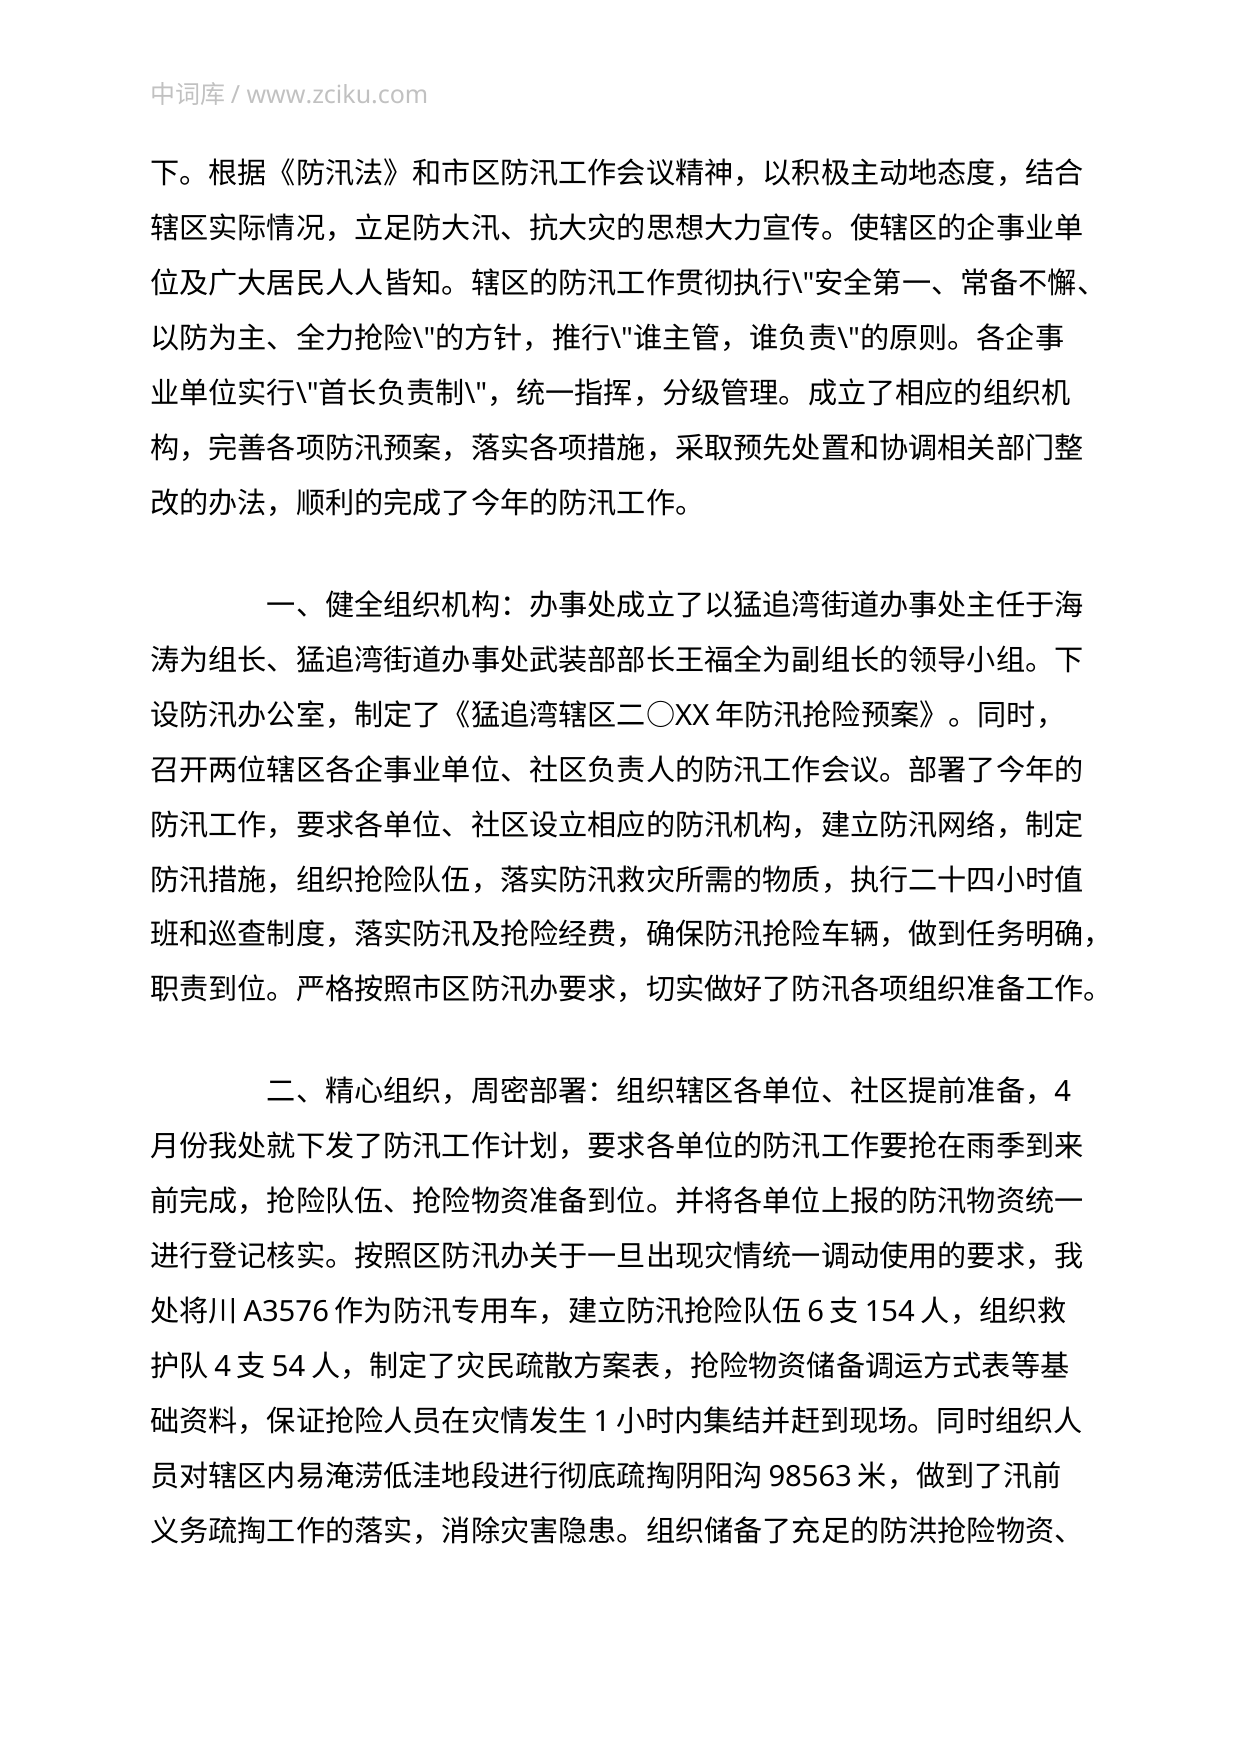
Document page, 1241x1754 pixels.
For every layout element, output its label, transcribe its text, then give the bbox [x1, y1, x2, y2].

text 一、健全组织机构：办事处成立了以猛追湾街道办事处主任于海涛为组长、猛追湾街道办事处武装部部长王福全为副组长的领导小组。下设防汛办公室，制定了《猛追湾辖区二○XX年防汛抢险预案》。同时，召开两位辖区各企事业单位、社区负责人的防汛工作会议。部署了今年的防汛工作，要求各单位、社区设立相应的防汛机构，建立防汛网络，制定防汛措施，组织抢险队伍，落实防汛救灾所需的物质，执行二十四小时值班和巡查制度，落实防汛及抢险经费，确保防汛抢险车辆，做到任务明确，职责到位。严格按照市区防汛办要求，切实做好了防汛各项组织准备工作。 [150, 581, 1090, 1008]
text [150, 1068, 1090, 1549]
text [150, 150, 1090, 522]
